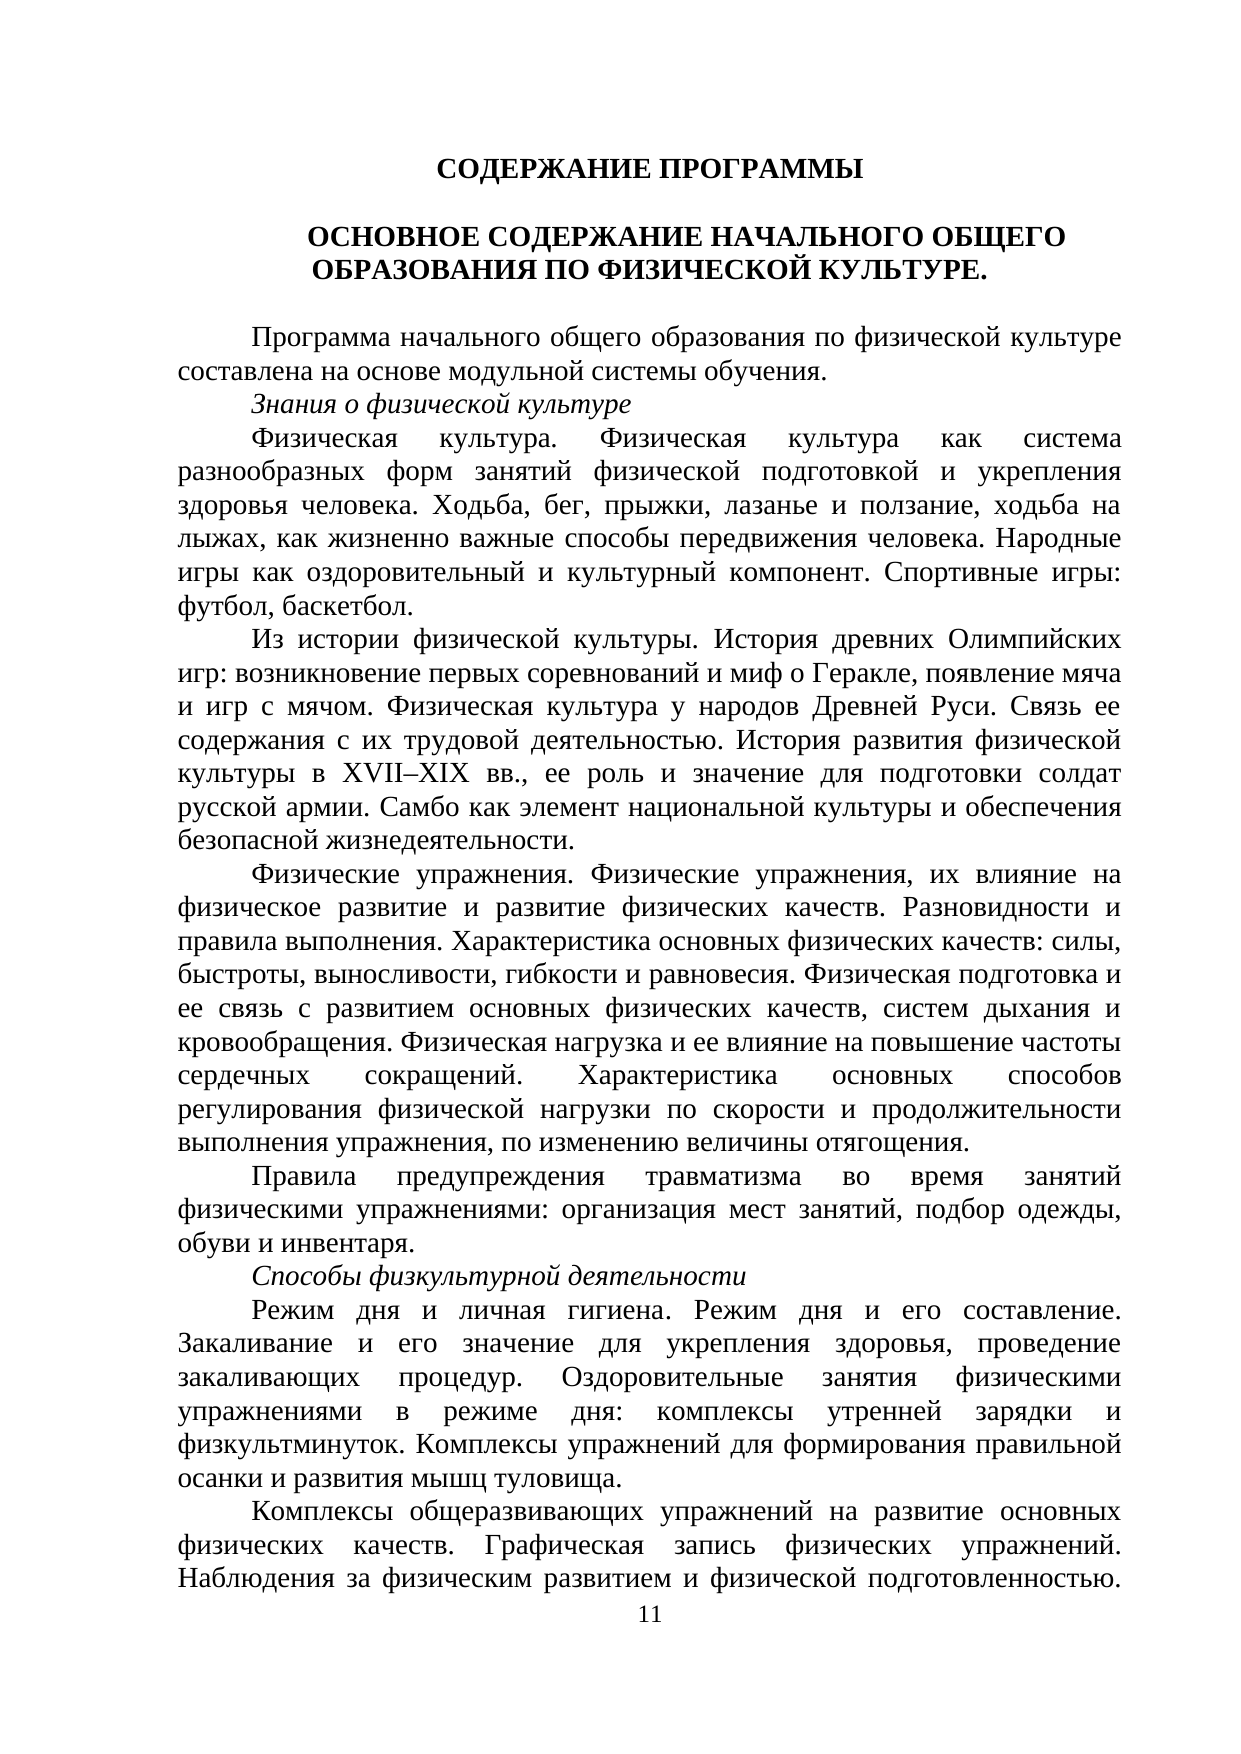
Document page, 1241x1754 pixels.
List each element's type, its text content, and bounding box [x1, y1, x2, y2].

text Программа начального общего образования по физической культуре составлена на основе модульной системы обучения. [177, 319, 1122, 386]
text Знания о физической культуре [177, 386, 1122, 420]
text Способы физкультурной деятельности [177, 1258, 1122, 1292]
text ОСНОВНОЕ СОДЕРЖАНИЕ НАЧАЛЬНОГО ОБЩЕГО ОБРАЗОВАНИЯ ПО ФИЗИЧЕСКОЙ КУЛЬТУРЕ. [177, 219, 1122, 286]
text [177, 1493, 1122, 1594]
text Правила предупреждения травматизма во время занятий физическими упражнениями: организация мест занятий, подбор одежды, обуви и инвентаря. [177, 1158, 1122, 1258]
subtitle СОДЕРЖАНИЕ ПРОГРАММЫ [177, 152, 1122, 185]
text Физическая культура. Физическая культура как система разнообразных форм занятий физической подготовкой и укрепления здоровья человека. Ходьба, бег, прыжки, лазанье и ползание, ходьба на лыжах, как жизненно важные способы передвижения человека. Народные игры как оздоровительный и культурный компонент. Спортивные игры: футбол, баскетбол. [177, 420, 1122, 621]
text Физические упражнения. Физические упражнения, их влияние на физическое развитие и развитие физических качеств. Разновидности и правила выполнения. Характеристика основных физических качеств: силы, быстроты, выносливости, гибкости и равновесия. Физическая подготовка и ее связь с развитием основных физических качеств, систем дыхания и кровообращения. Физическая нагрузка и ее влияние на повышение частоты сердечных сокращений. Характеристика основных способов регулирования физической нагрузки по скорости и продолжительности выполнения упражнения, по изменению величины отягощения. [177, 856, 1122, 1158]
text Режим дня и личная гигиена. Режим дня и его составление. Закаливание и его значение для укрепления здоровья, проведение закаливающих процедур. Оздоровительные занятия физическими упражнениями в режиме дня: комплексы утренней зарядки и физкультминуток. Комплексы упражнений для формирования правильной осанки и развития мышц туловища. [177, 1292, 1122, 1493]
text Из истории физической культуры. История древних Олимпийских игр: возникновение первых соревнований и миф о Геракле, появление мяча и игр с мячом. Физическая культура у народов Древней Руси. Связь ее содержания с их трудовой деятельностью. История развития физической культуры в XVII–XIX вв., ее роль и значение для подготовки солдат русской армии. Самбо как элемент национальной культуры и обеспечения безопасной жизнедеятельности. [177, 621, 1122, 856]
